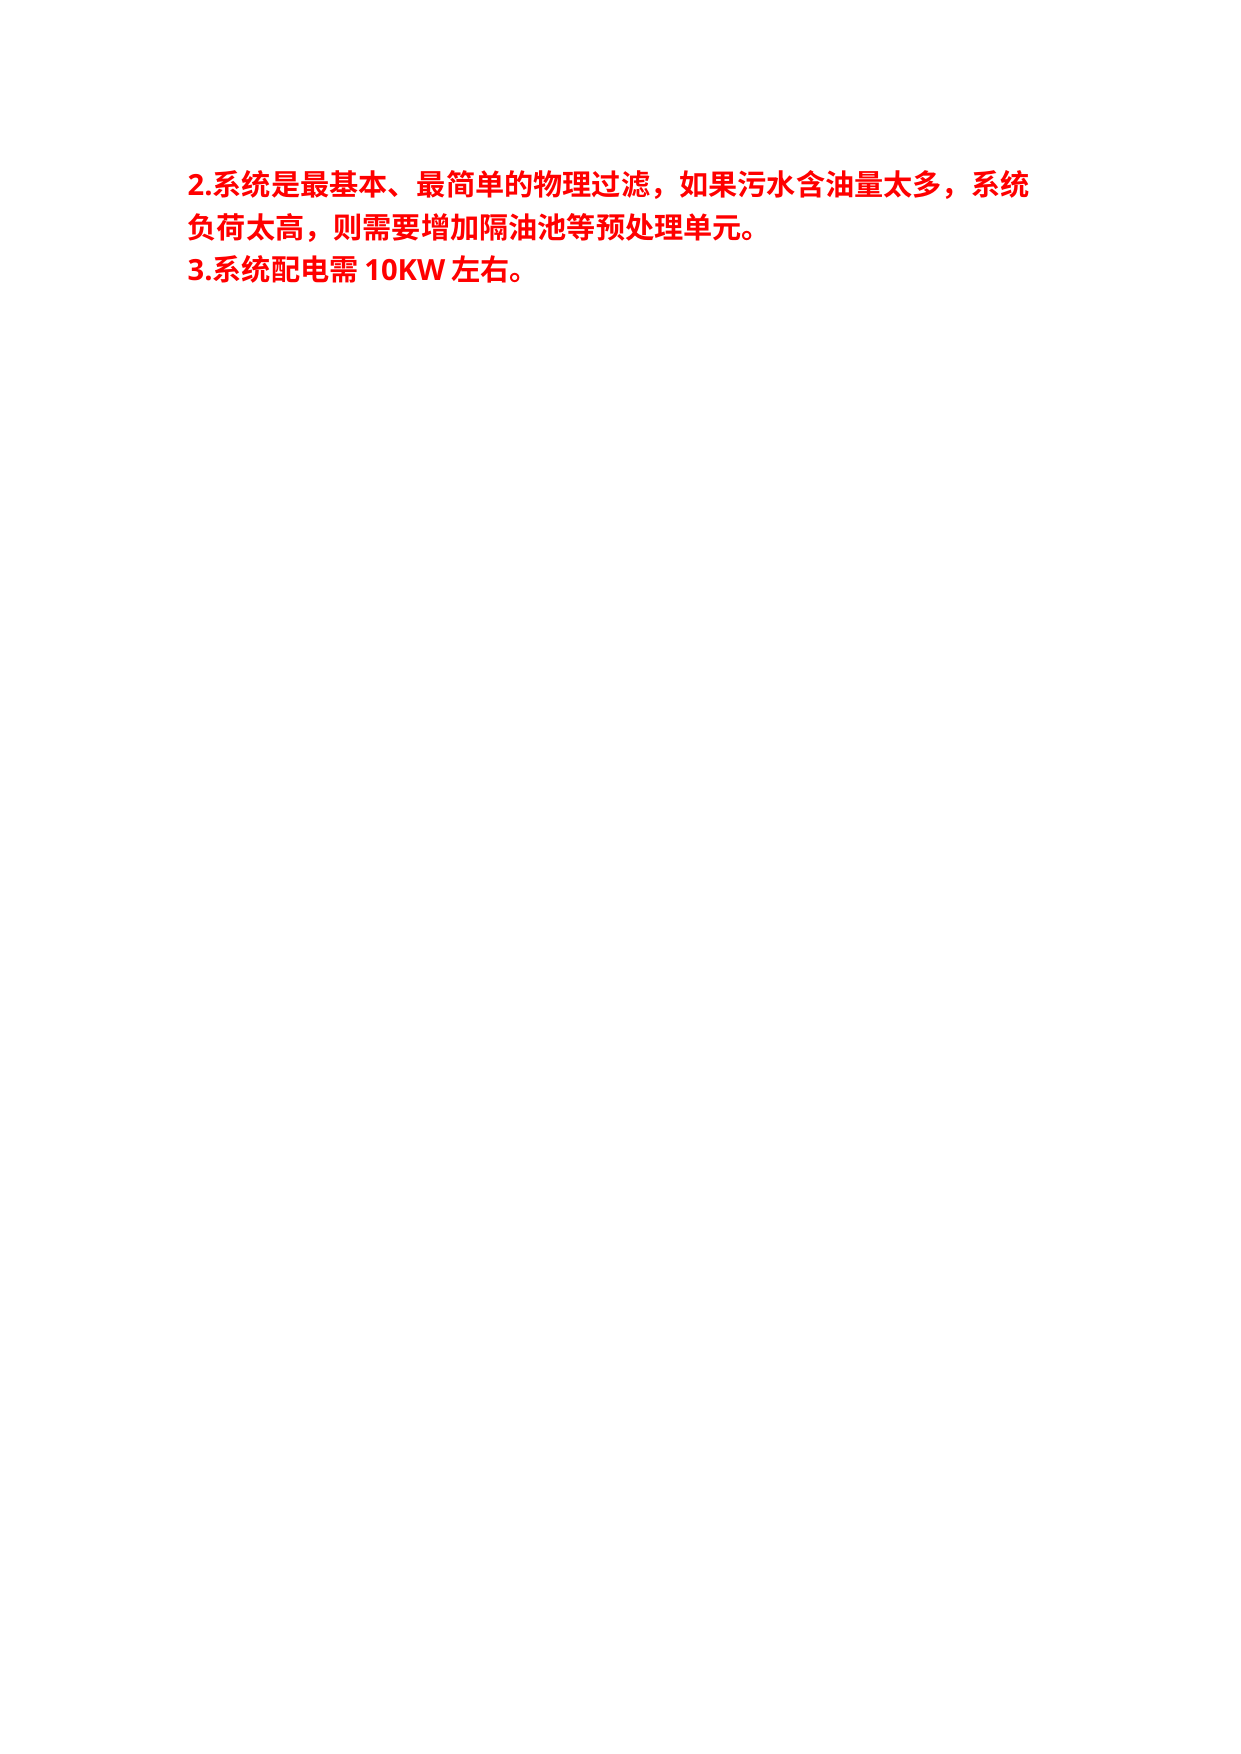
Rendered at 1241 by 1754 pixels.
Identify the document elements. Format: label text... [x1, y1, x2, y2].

list 2.系统是最基本、最简单的物理过滤，如果污水含油量太多，系统负荷太高，则需要增加隔油池等预处理单元。 [187, 162, 1053, 247]
list 3.系统配电需10KW左右。 [187, 247, 1053, 289]
